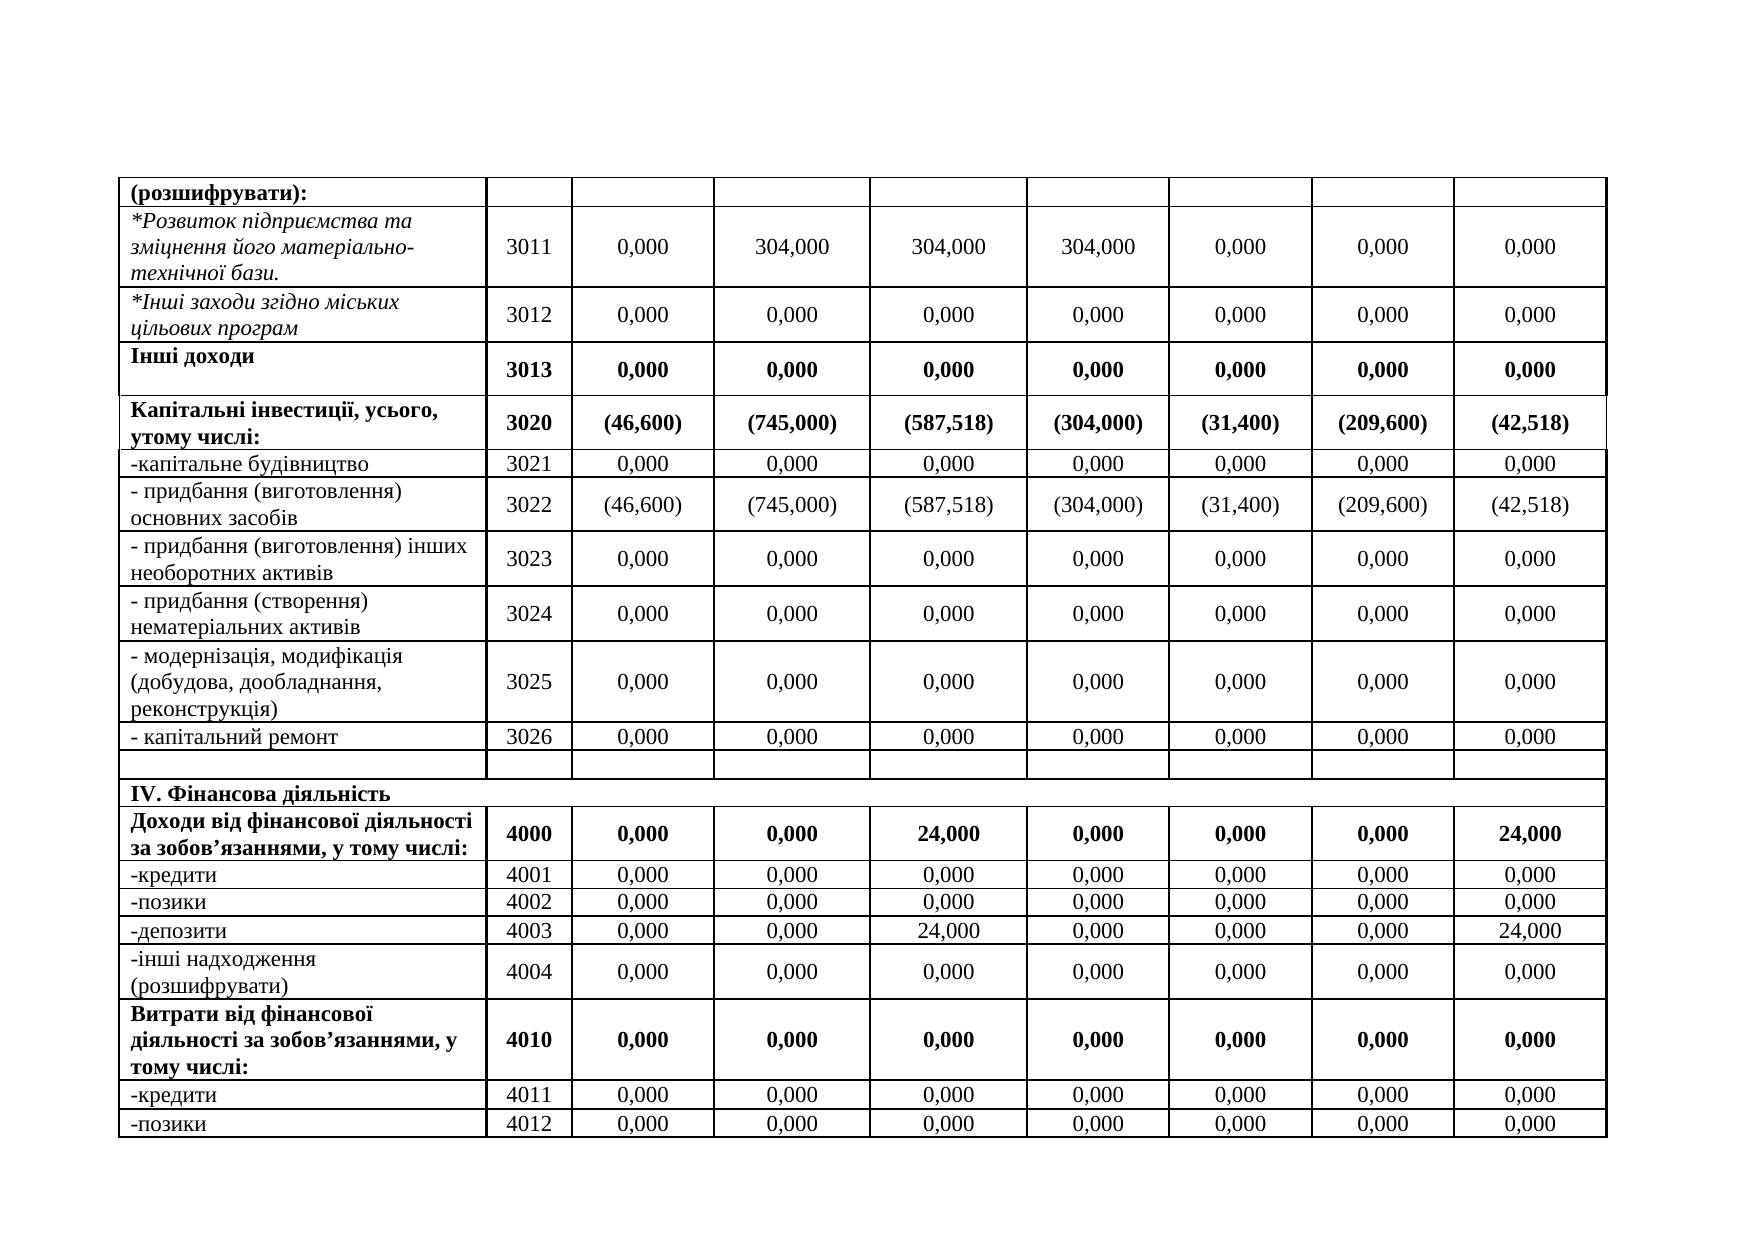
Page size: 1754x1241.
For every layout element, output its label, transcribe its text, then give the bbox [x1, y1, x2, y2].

table_cell 0,000 [1170, 945, 1311, 998]
table_cell 0,000 [1028, 1081, 1168, 1108]
table_cell 3012 [488, 288, 571, 341]
table_cell 0,000 [871, 532, 1026, 585]
table_cell *Розвиток підприємства та зміцнення його матеріально-технічної бази. [120, 207, 485, 286]
table_cell 0,000 [1028, 861, 1168, 887]
table_cell 0,000 [1455, 532, 1605, 585]
table_cell 0,000 [1455, 207, 1605, 286]
table_cell -капітальне будівництво [120, 450, 485, 476]
table_cell 0,000 [1313, 587, 1453, 640]
table_cell 0,000 [715, 450, 869, 476]
table_cell 0,000 [715, 889, 869, 915]
table_cell 0,000 [871, 723, 1026, 749]
table_cell 0,000 [573, 889, 713, 915]
table_cell 0,000 [573, 288, 713, 341]
table_cell 0,000 [1455, 1000, 1605, 1079]
table_cell (587,518) [871, 396, 1026, 449]
table_cell (42,518) [1455, 478, 1605, 530]
table_cell 304,000 [871, 207, 1026, 286]
table_cell -позики [120, 1110, 485, 1136]
table_cell Капітальні інвестиції, усього, утому числі: [120, 396, 485, 449]
table_cell 0,000 [573, 1081, 713, 1108]
table_cell 0,000 [573, 343, 713, 395]
table_cell 0,000 [1313, 1081, 1453, 1108]
table_cell (209,600) [1313, 396, 1453, 449]
table_cell 0,000 [573, 587, 713, 640]
table_cell 0,000 [1313, 343, 1453, 395]
table_cell 0,000 [871, 450, 1026, 476]
table_cell 0,000 [573, 945, 713, 998]
table_cell 0,000 [1313, 945, 1453, 998]
table_cell 0,000 [871, 889, 1026, 915]
table_cell 0,000 [1028, 723, 1168, 749]
table_cell 0,000 [715, 723, 869, 749]
table_cell 4001 [488, 861, 571, 887]
table_cell 0,000 [1313, 207, 1453, 286]
table_cell 4010 [488, 1000, 571, 1079]
table_cell 0,000 [573, 1110, 713, 1136]
table_cell 0,000 [573, 207, 713, 286]
table_cell 0,000 [573, 723, 713, 749]
table_cell 4002 [488, 889, 571, 915]
table_cell 24,000 [871, 917, 1026, 943]
table_cell 0,000 [715, 587, 869, 640]
table_cell 24,000 [1455, 807, 1605, 860]
table_cell 0,000 [715, 917, 869, 943]
table_cell 0,000 [1170, 207, 1311, 286]
table_cell 0,000 [715, 343, 869, 395]
table_cell 0,000 [1455, 343, 1605, 395]
table_cell 0,000 [1170, 917, 1311, 943]
table_cell 3011 [488, 207, 571, 286]
table_cell 0,000 [573, 532, 713, 585]
table_cell 0,000 [715, 642, 869, 721]
table_cell 4004 [488, 945, 571, 998]
table_cell 0,000 [1028, 532, 1168, 585]
table_cell *Інші заходи згідно міських цільових програм [120, 288, 485, 341]
table_cell 3022 [488, 478, 571, 530]
table_cell 0,000 [1455, 450, 1605, 476]
table_cell 0,000 [871, 587, 1026, 640]
table_cell [1313, 751, 1453, 778]
table_cell - придбання (виготовлення) інших необоротних активів [120, 532, 485, 585]
table_cell 0,000 [1170, 343, 1311, 395]
table_cell 0,000 [1028, 288, 1168, 341]
table_cell (31,400) [1170, 478, 1311, 530]
table_cell 0,000 [573, 861, 713, 887]
table_cell 304,000 [1028, 207, 1168, 286]
table_cell 0,000 [871, 1000, 1026, 1079]
table_cell 0,000 [1170, 723, 1311, 749]
table_cell 0,000 [871, 1110, 1026, 1136]
table_cell 0,000 [1455, 587, 1605, 640]
table_cell (587,518) [871, 478, 1026, 530]
table_cell 0,000 [1028, 1000, 1168, 1079]
table_cell -кредити [120, 861, 485, 887]
table_cell 0,000 [871, 642, 1026, 721]
table_cell 0,000 [1170, 288, 1311, 341]
table_cell 0,000 [573, 807, 713, 860]
table_cell 0,000 [1028, 807, 1168, 860]
table_cell 0,000 [1170, 1081, 1311, 1108]
table_cell -інші надходження (розшифрувати) [120, 945, 485, 998]
table_cell 0,000 [1170, 861, 1311, 887]
table_cell (745,000) [715, 478, 869, 530]
table_cell 3024 [488, 587, 571, 640]
table_cell 0,000 [1455, 642, 1605, 721]
table_cell - придбання (створення) нематеріальних активів [120, 587, 485, 640]
table_cell 0,000 [1028, 450, 1168, 476]
table_cell 0,000 [1170, 450, 1311, 476]
table_cell 3013 [488, 343, 571, 395]
table_cell [715, 751, 869, 778]
table_cell 0,000 [1170, 587, 1311, 640]
table_cell 0,000 [1170, 889, 1311, 915]
table_cell 0,000 [1028, 343, 1168, 395]
table_cell -позики [120, 889, 485, 915]
table_cell (304,000) [1028, 396, 1168, 449]
table_cell 4012 [488, 1110, 571, 1136]
table_cell 0,000 [715, 288, 869, 341]
table_cell (46,600) [573, 396, 713, 449]
table_cell 0,000 [1028, 945, 1168, 998]
table_cell 0,000 [1313, 917, 1453, 943]
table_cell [120, 178, 485, 206]
table_cell 0,000 [1313, 532, 1453, 585]
table_cell 0,000 [715, 945, 869, 998]
table_cell 304,000 [715, 207, 869, 286]
table_cell [120, 751, 485, 778]
table_cell (304,000) [1028, 478, 1168, 530]
table_cell 3025 [488, 642, 571, 721]
table_cell 0,000 [1455, 945, 1605, 998]
table_cell 0,000 [871, 343, 1026, 395]
table_cell 0,000 [871, 861, 1026, 887]
table_cell 4003 [488, 917, 571, 943]
table_cell 0,000 [1313, 807, 1453, 860]
table_cell [1455, 751, 1605, 778]
table_cell (745,000) [715, 396, 869, 449]
table_cell [871, 751, 1026, 778]
table_cell IV. Фінансова діяльність [120, 780, 1605, 806]
table_cell 0,000 [1028, 917, 1168, 943]
table_cell (42,518) [1455, 396, 1606, 449]
table_cell [573, 751, 713, 778]
table_cell (31,400) [1170, 396, 1311, 449]
table_cell Доходи від фінансової діяльності за зобов’язаннями, у тому числі: [120, 807, 485, 860]
table_cell 4000 [488, 807, 571, 860]
table_cell Інші доходи [120, 343, 485, 395]
table_cell 0,000 [1455, 889, 1605, 915]
table_cell 24,000 [1455, 917, 1605, 943]
table_cell 0,000 [1170, 532, 1311, 585]
table_cell 0,000 [871, 945, 1026, 998]
table_cell 0,000 [1455, 1110, 1605, 1136]
table_cell 0,000 [1455, 288, 1605, 341]
table_cell 0,000 [1313, 450, 1453, 476]
table_cell 0,000 [715, 1000, 869, 1079]
table_cell 0,000 [715, 532, 869, 585]
table_cell 0,000 [715, 1081, 869, 1108]
table_cell 0,000 [573, 642, 713, 721]
table_cell 0,000 [1170, 1110, 1311, 1136]
table_cell 0,000 [1455, 861, 1605, 887]
table_cell 0,000 [1028, 1110, 1168, 1136]
table_cell 0,000 [1313, 288, 1453, 341]
table_cell 0,000 [1170, 642, 1311, 721]
table_cell 0,000 [1313, 642, 1453, 721]
table_cell 0,000 [1313, 723, 1453, 749]
table_cell 0,000 [1170, 807, 1311, 860]
table_cell - капітальний ремонт [120, 723, 485, 749]
table_cell 0,000 [573, 1000, 713, 1079]
table_cell 3020 [488, 396, 571, 449]
table_cell 0,000 [1170, 1000, 1311, 1079]
table_cell (46,600) [573, 478, 713, 530]
table_cell 0,000 [573, 450, 713, 476]
table_cell 0,000 [871, 1081, 1026, 1108]
table_cell 0,000 [1313, 1110, 1453, 1136]
table_cell 0,000 [1313, 889, 1453, 915]
table_cell 24,000 [871, 807, 1026, 860]
table_cell - модернізація, модифікація (добудова, дообладнання, реконструкція) [120, 642, 485, 721]
table_cell Витрати від фінансової діяльності за зобов’язаннями, у тому числі: [120, 1000, 485, 1079]
table_cell 0,000 [1028, 587, 1168, 640]
table_cell 0,000 [715, 807, 869, 860]
table_cell [1170, 751, 1311, 778]
table_cell 0,000 [1028, 642, 1168, 721]
table_cell 0,000 [573, 917, 713, 943]
table_cell 0,000 [1313, 1000, 1453, 1079]
table_cell 0,000 [871, 288, 1026, 341]
table_cell 4011 [488, 1081, 571, 1108]
table_cell -депозити [120, 917, 485, 943]
table_cell 3023 [488, 532, 571, 585]
table_cell -кредити [120, 1081, 485, 1108]
table_cell 0,000 [1313, 861, 1453, 887]
table_cell 0,000 [1028, 889, 1168, 915]
table_cell [488, 751, 571, 778]
table_cell [1028, 751, 1168, 778]
table_cell 3026 [488, 723, 571, 749]
table_cell 0,000 [715, 1110, 869, 1136]
table_cell (209,600) [1313, 478, 1453, 530]
table_cell 0,000 [715, 861, 869, 887]
table_cell 3021 [488, 450, 571, 476]
table_cell - придбання (виготовлення) основних засобів [120, 478, 485, 530]
table_cell 0,000 [1455, 1081, 1605, 1108]
table_cell 0,000 [1455, 723, 1605, 749]
